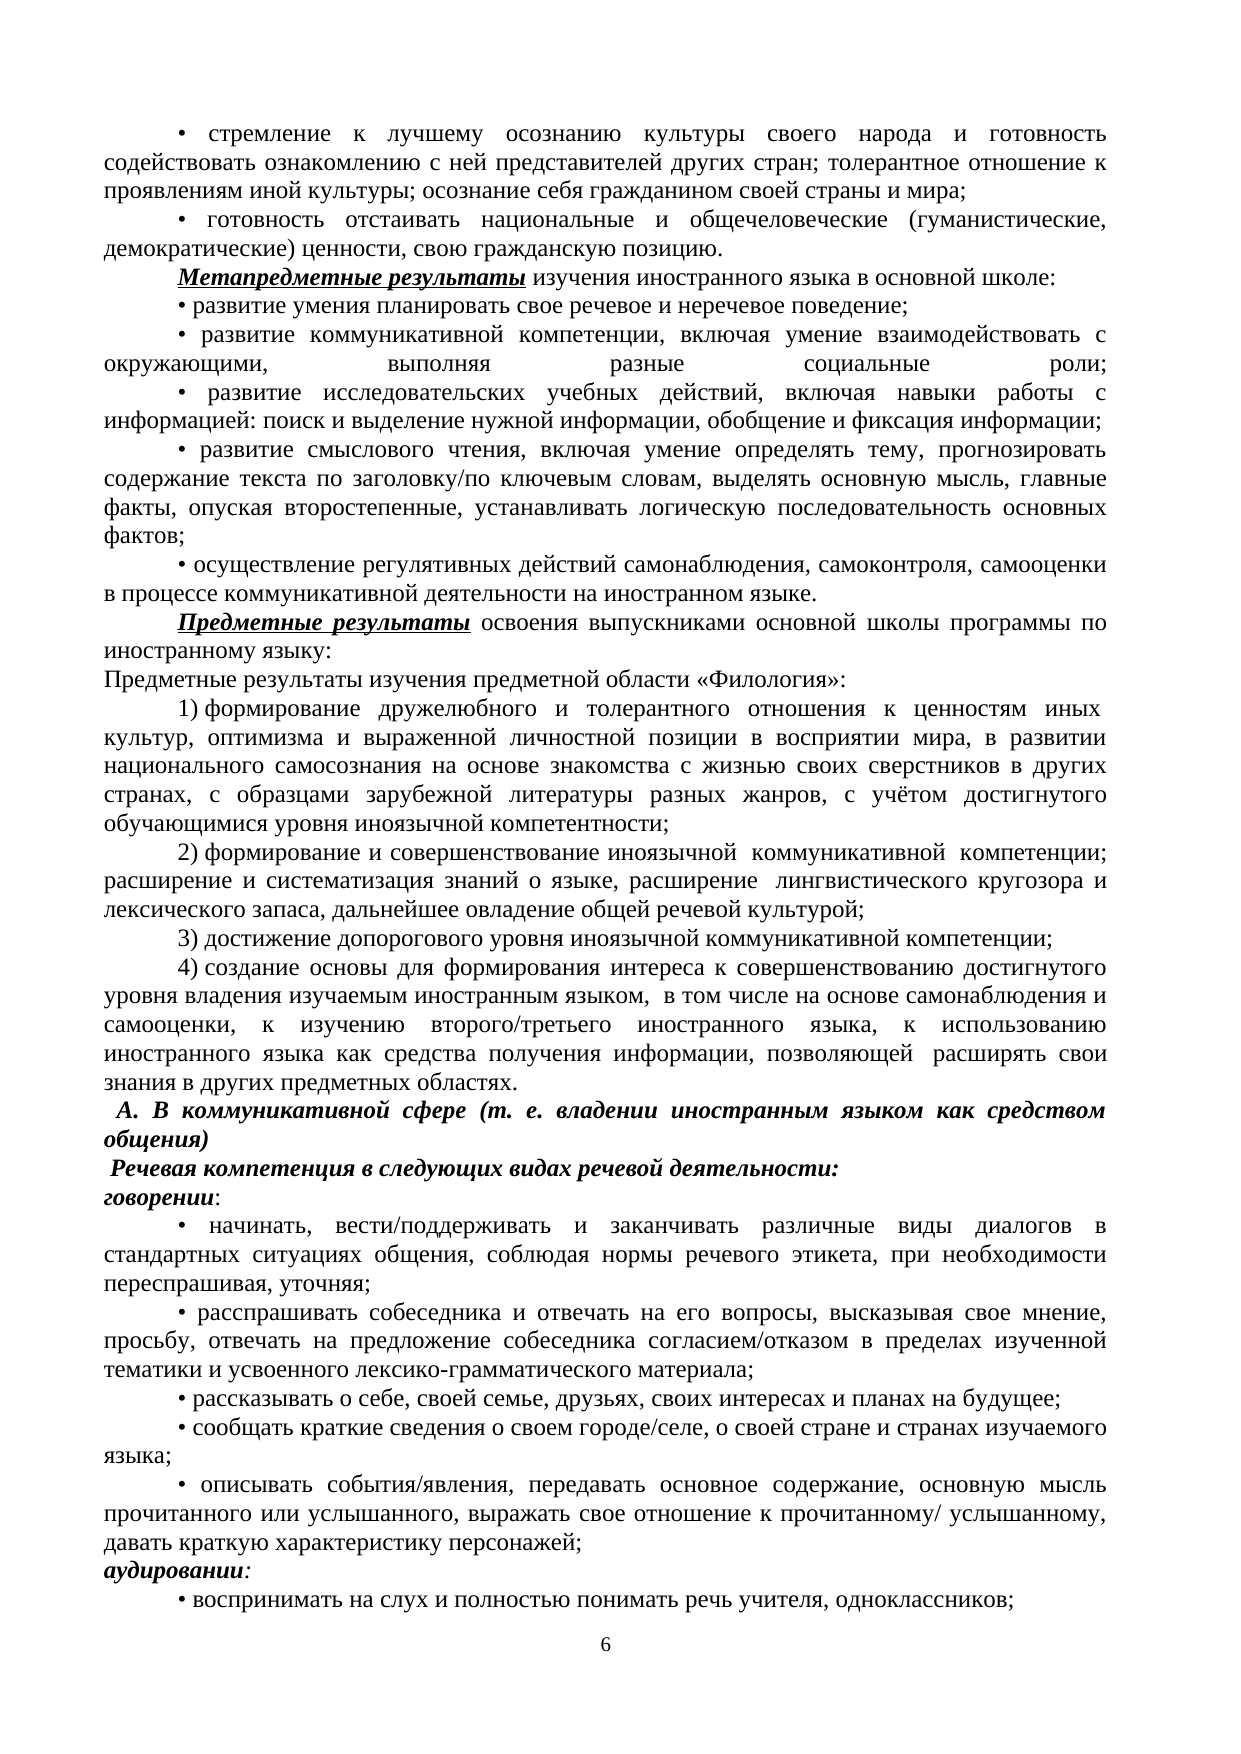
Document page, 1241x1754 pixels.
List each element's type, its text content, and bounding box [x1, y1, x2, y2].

text • стремление к лучшему осознанию культуры своего народа и готовность содействовать ознакомлению с ней представителей других стран; толерантное отношение к проявлениям иной культуры; осознание себя гражданином своей страны и мира; [103, 118, 1107, 204]
text говорении: [103, 1182, 1107, 1211]
text Метапредметные результаты изучения иностранного языка в основной школе: [103, 262, 1107, 291]
text 2) формирование и совершенствование иноязычной коммуникативной компетенции; расширение и систематизация знаний о языке, расширение лингвистического кругозора и лексического запаса, дальнейшее овладение общей речевой культурой; [103, 837, 1107, 923]
text • сообщать краткие сведения о своем городе/селе, о своей стране и странах изучаемого языка; [103, 1412, 1107, 1469]
text • рассказывать о себе, своей семье, друзьях, своих интересах и планах на будущее; [103, 1383, 1107, 1412]
text • осуществление регулятивных действий самонаблюдения, самоконтроля, самооценки в процессе коммуникативной деятельности на иностранном языке. [103, 549, 1107, 607]
text • готовность отстаивать национальные и общечеловеческие (гуманистические, демократические) ценности, свою гражданскую позицию. [103, 204, 1107, 262]
text • развитие смыслового чтения, включая умение определять тему, прогнозировать содержание текста по заголовку/по ключевым словам, выделять основную мысль, главные факты, опуская второстепенные, устанавливать логическую последовательность основных фактов; [103, 434, 1107, 549]
text Предметные результаты освоения выпускниками основной школы программы по иностранному языку: [103, 607, 1107, 664]
text • развитие коммуникативной компетенции, включая умение взаимодействовать с окружающими, выполняя разные социальные роли; • развитие исследовательских учебных действий, включая навыки работы с информацией: поиск и выделение нужной информации, обобщение и фиксация информации; [103, 319, 1107, 434]
text 3) достижение допорогового уровня иноязычной коммуникативной компетенции; [103, 923, 1107, 952]
text • развитие умения планировать свое речевое и неречевое поведение; [103, 291, 1107, 319]
text Речевая компетенция в следующих видах речевой деятельности: [103, 1153, 1107, 1182]
text А. В коммуникативной сфере (т. е. владении иностранным языком как средством общения) [103, 1096, 1107, 1153]
text Предметные результаты изучения предметной области «Филология»: [103, 664, 1107, 693]
text • воспринимать на слух и полностью понимать речь учителя, одноклассников; [103, 1584, 1107, 1613]
text 1) формирование дружелюбного и толерантного отношения к ценностям иных культур, оптимизма и выраженной личностной позиции в восприятии мира, в развитии национального самосознания на основе знакомства с жизнью своих сверстников в других странах, с образцами зарубежной литературы разных жанров, с учётом достигнутого обучающимися уровня иноязычной компетентности; [103, 693, 1107, 837]
text • начинать, вести/поддерживать и заканчивать различные виды диалогов в стандартных ситуациях общения, соблюдая нормы речевого этикета, при необходимости переспрашивая, уточняя; [103, 1211, 1107, 1297]
text аудировании: [103, 1556, 1107, 1584]
text • описывать события/явления, передавать основное содержание, основную мысль прочитанного или услышанного, выражать свое отношение к прочитанному/ услышанному, давать краткую характеристику персонажей; [103, 1469, 1107, 1556]
text • расспрашивать собеседника и отвечать на его вопросы, высказывая свое мнение, просьбу, отвечать на предложение собеседника согласием/отказом в пределах изученной тематики и усвоенного лексико-грамматического материала; [103, 1297, 1107, 1383]
text 4) создание основы для формирования интереса к совершенствованию достигнутого уровня владения изучаемым иностранным языком, в том числе на основе самонаблюдения и самооценки, к изучению второго/третьего иностранного языка, к использованию иностранного языка как средства получения информации, позволяющей расширять свои знания в других предметных областях. [103, 952, 1107, 1096]
